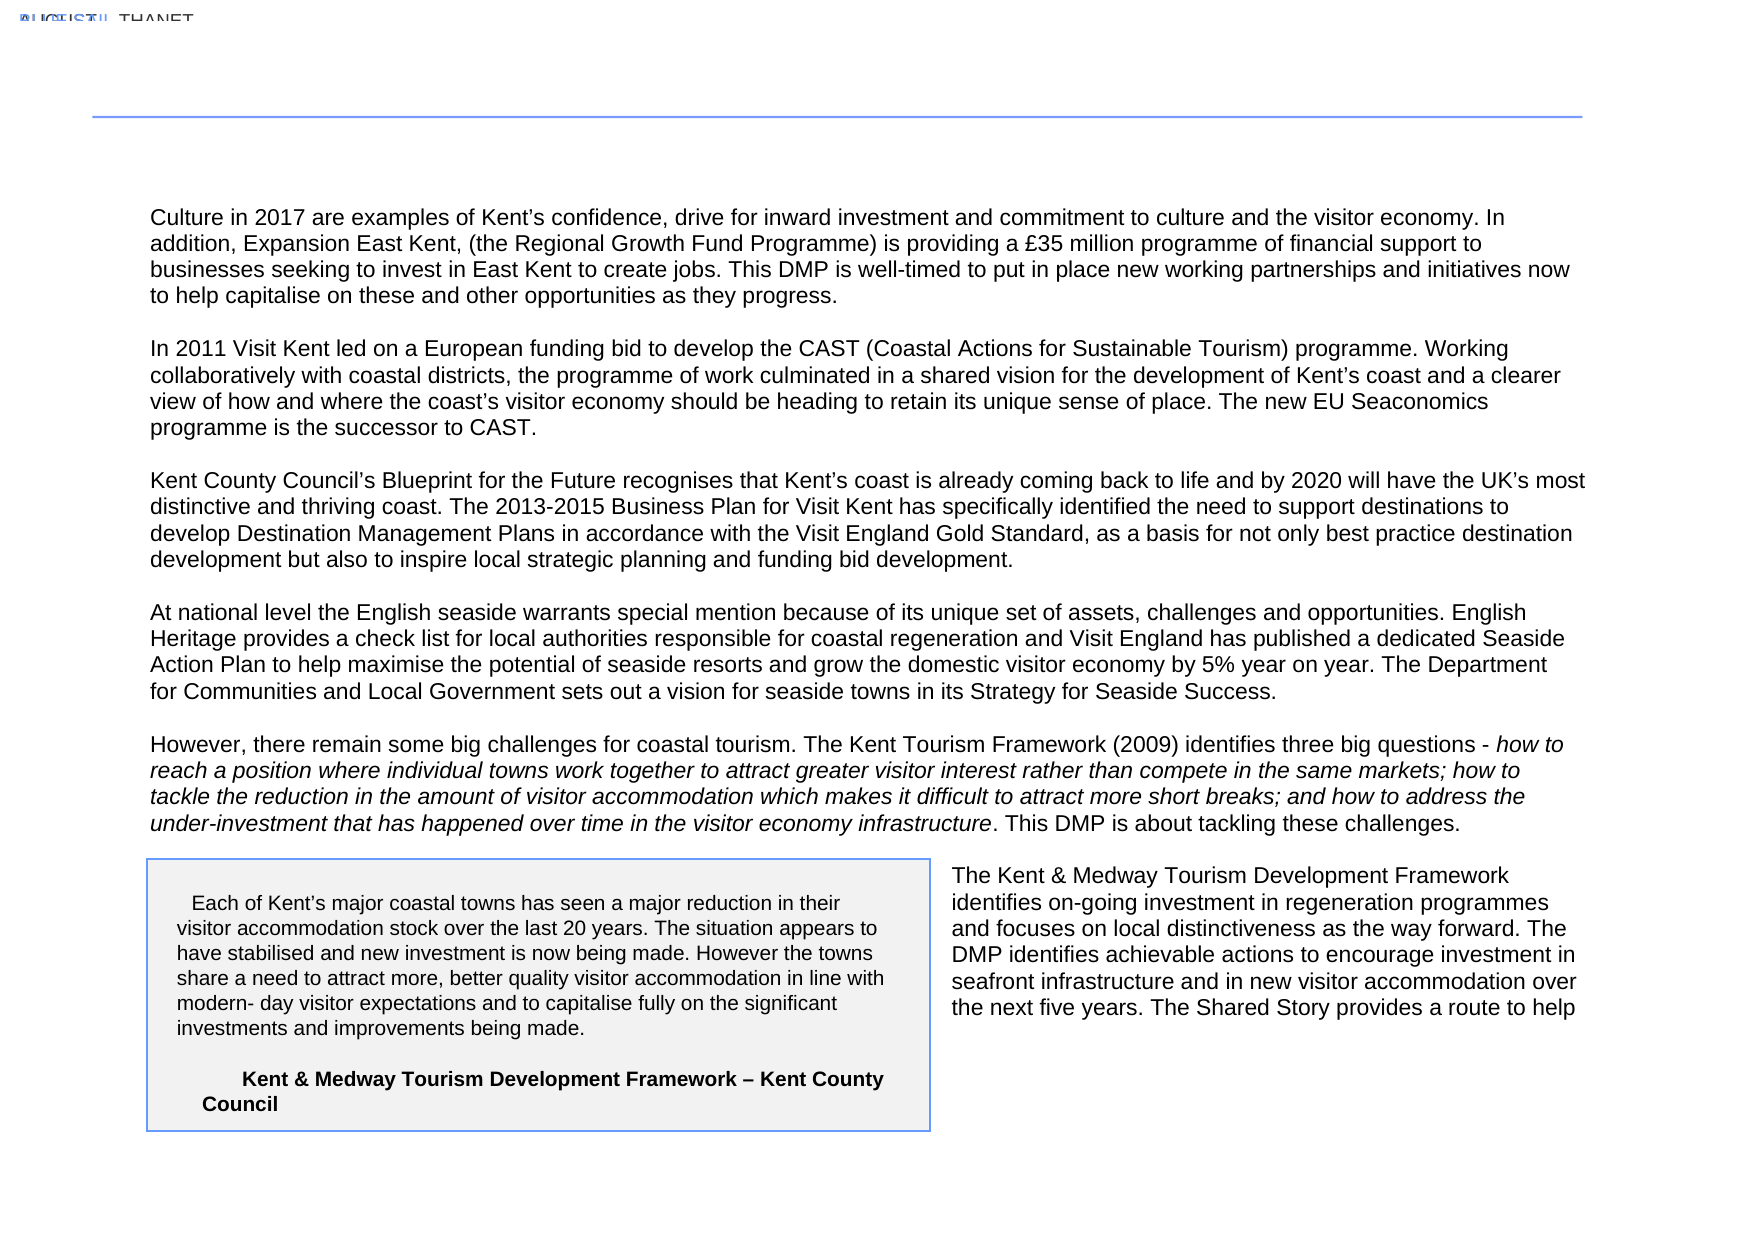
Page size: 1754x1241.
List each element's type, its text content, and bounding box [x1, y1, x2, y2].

text Kent County Council’s Blueprint for the Future recognises that Kent’s coast is already coming back to life and by 2020 will have the UK’s most distinctive and thriving coast. The 2013-2015 Business Plan for Visit Kent has specifically identified the need to support destinations to develop Destination Management Plans in accordance with the Visit England Gold Standard, as a basis for not only best practice destination development but also to inspire local strategic planning and funding bid development. [150, 467, 1587, 572]
text Culture in 2017 are examples of Kent’s confidence, drive for inward investment and commitment to culture and the visitor economy. In addition, Expansion East Kent, (the Regional Growth Fund Programme) is providing a £35 million programme of financial support to businesses seeking to invest in East Kent to create jobs. This DMP is well-timed to put in place new working partnerships and initiatives now to help capitalise on these and other opportunities as they progress. [150, 203, 1572, 309]
text At national level the English seaside warrants special mention because of its unique set of assets, challenges and opportunities. English Heritage provides a check list for local authorities responsible for coastal regeneration and Visit England has published a dedicated Seaside Action Plan to help maximise the potential of seaside resorts and grow the domestic visitor economy by 5% year on year. The Department for Communities and Local Government sets out a vision for seaside towns in its Strategy for Seaside Success. [150, 599, 1567, 704]
text However, there remain some big challenges for coastal tourism. The Kent Tourism Framework (2009) identifies three big questions - how to reach a position where individual towns work together to attract greater visitor interest rather than compete in the same markets; how to tackle the reduction in the amount of visitor accommodation which makes it difficult to attract more short breaks; and how to address the under-investment that has happened over time in the visitor economy infrastructure. This DMP is about tackling these challenges. [150, 731, 1571, 836]
text In 2011 Visit Kent led on a European funding bid to develop the CAST (Coastal Actions for Sustainable Tourism) programme. Working collaboratively with coastal districts, the programme of work culminated in a shared vision for the development of Kent’s coast and a clearer view of how and where the coast’s visitor economy should be heading to retain its unique sense of place. The new EU Seaconomics programme is the successor to CAST. [150, 335, 1563, 441]
text The Kent & Medway Tourism Development Framework identifies on-going investment in regeneration programmes and focuses on local distinctiveness as the way forward. The DMP identifies achievable actions to encourage investment in seafront infrastructure and in new visitor accommodation over the next five years. The Shared Story provides a route to help [951, 862, 1582, 1020]
